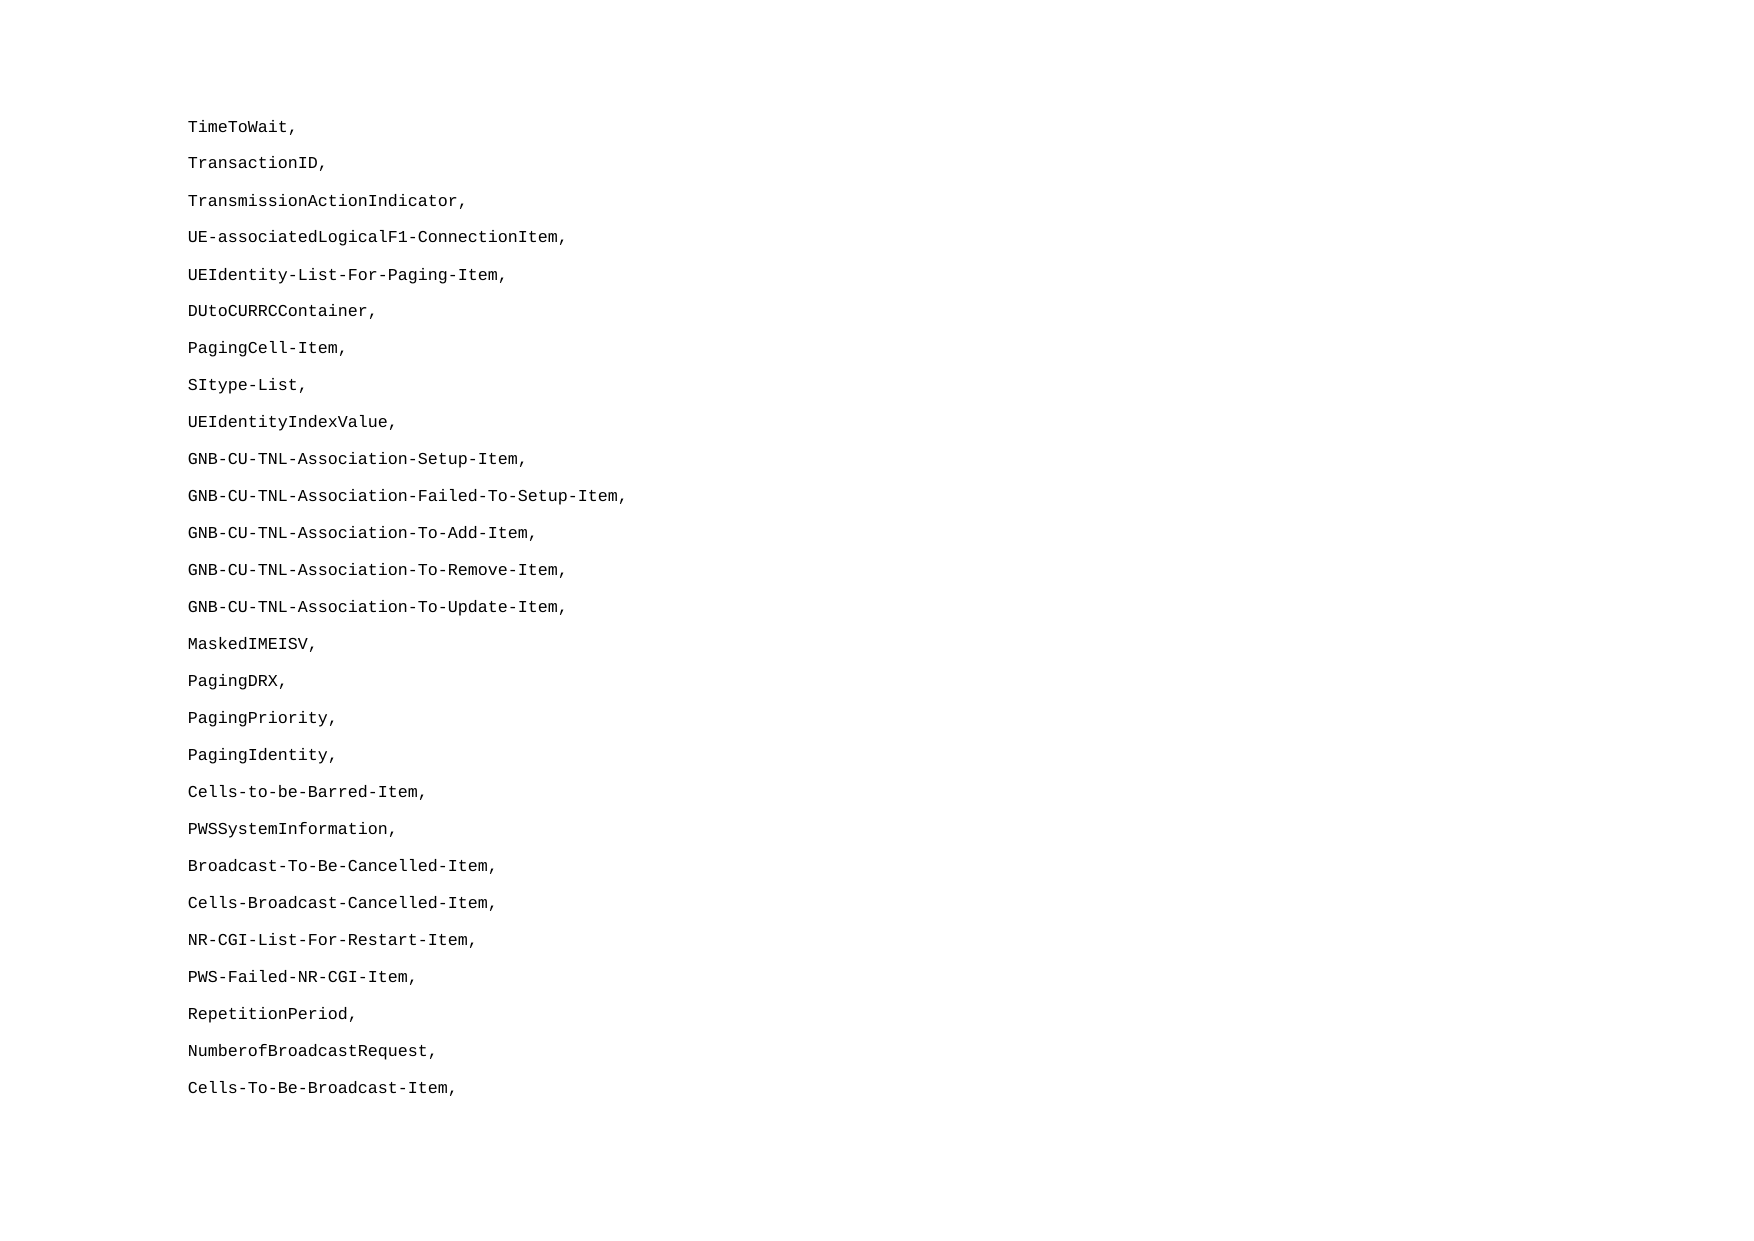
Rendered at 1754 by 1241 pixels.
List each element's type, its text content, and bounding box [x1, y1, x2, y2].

text GNB-CU-TNL-Association-Setup-Item, [148, 451, 1636, 470]
text PWS-Failed-NR-CGI-Item, [148, 969, 1636, 987]
text GNB-CU-TNL-Association-To-Remove-Item, [148, 562, 1636, 581]
text Broadcast-To-Be-Cancelled-Item, [148, 858, 1636, 877]
text PagingIdentity, [148, 747, 1636, 766]
text PagingPriority, [148, 710, 1636, 729]
text UE-associatedLogicalF1-ConnectionItem, [148, 229, 1636, 248]
text SItype-List, [148, 377, 1636, 396]
text PWSSystemInformation, [148, 821, 1636, 839]
text GNB-CU-TNL-Association-Failed-To-Setup-Item, [148, 488, 1636, 507]
text DUtoCURRCContainer, [148, 303, 1636, 322]
text GNB-CU-TNL-Association-To-Update-Item, [148, 599, 1636, 618]
text PagingCell-Item, [148, 340, 1636, 359]
text NR-CGI-List-For-Restart-Item, [148, 932, 1636, 951]
text TransmissionActionIndicator, [148, 192, 1636, 211]
text UEIdentity-List-For-Paging-Item, [148, 266, 1636, 285]
text TransactionID, [148, 155, 1636, 174]
text Cells-To-Be-Broadcast-Item, [148, 1079, 1636, 1098]
text MaskedIMEISV, [148, 636, 1636, 655]
text RepetitionPeriod, [148, 1006, 1636, 1024]
text PagingDRX, [148, 673, 1636, 692]
text NumberofBroadcastRequest, [148, 1043, 1636, 1061]
text Cells-Broadcast-Cancelled-Item, [148, 895, 1636, 913]
text Cells-to-be-Barred-Item, [148, 784, 1636, 803]
text TimeToWait, [148, 118, 1636, 137]
text UEIdentityIndexValue, [148, 414, 1636, 433]
text GNB-CU-TNL-Association-To-Add-Item, [148, 525, 1636, 544]
